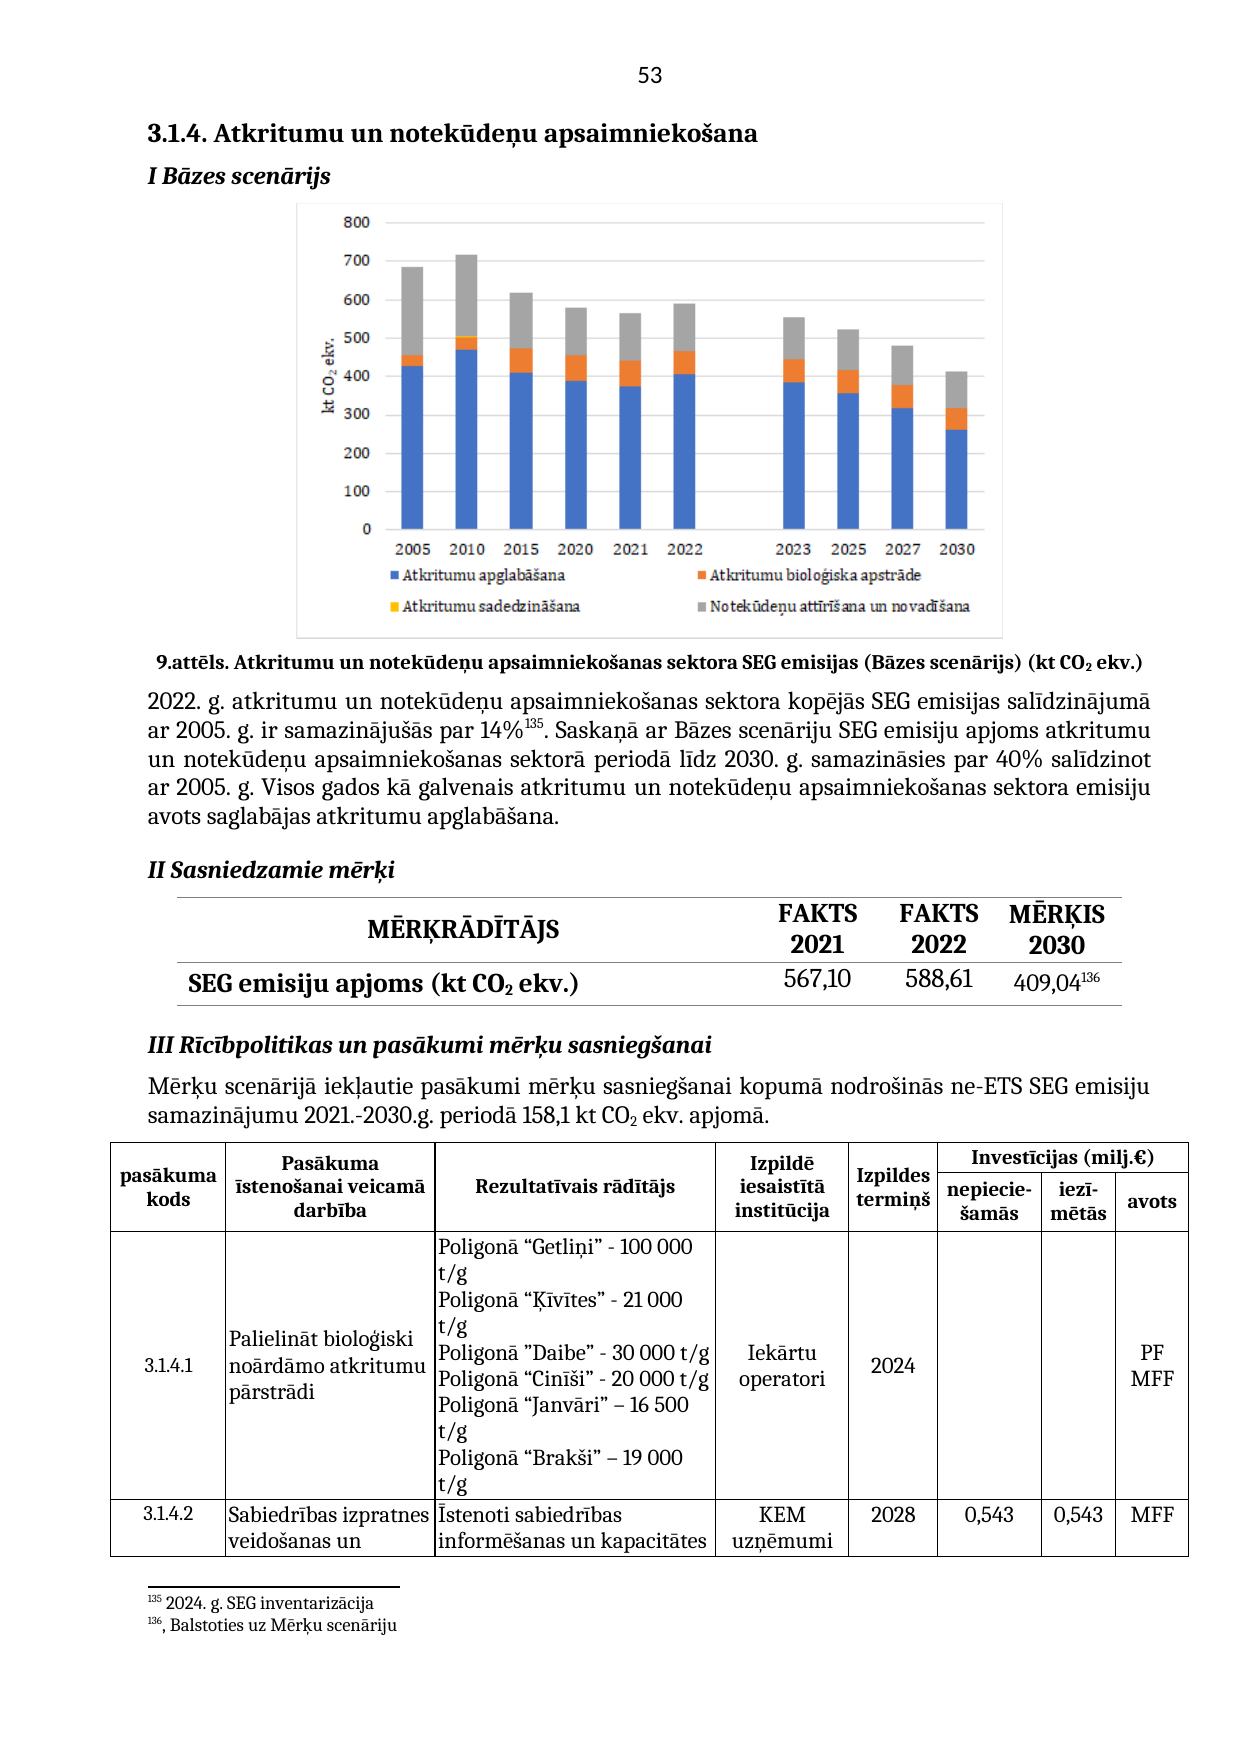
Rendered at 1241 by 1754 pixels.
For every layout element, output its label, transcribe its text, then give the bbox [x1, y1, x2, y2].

table_cell 3.1.4.2 [111, 1500, 225, 1556]
table_cell 409,04 [991, 963, 1122, 1005]
table_cell [938, 1232, 1041, 1499]
table_header Izpildes termiņš [849, 1143, 937, 1231]
table_cell iezī- mētās [1042, 1173, 1115, 1231]
table_header Rezultatīvais rādītājs [436, 1143, 715, 1231]
table_cell Poligonā “Getliņi” - 100 000 t/g​ Poligonā “Ķīvītes” - 21 000 t/g​ Poligonā ”Daibe” - 30 000 t/g Poligonā “Cinīši” - 20 000 t/g Poligonā “Janvāri” – 16 500 t/g Poligonā “Brakši” – 19 000 t/g [436, 1232, 715, 1499]
subtitle II Sasniedzamie mērķi [148, 856, 1152, 884]
table_cell KEM uzņēmumi pašvaldības NVO [716, 1500, 848, 1556]
table_cell Iekārtu operatori [716, 1232, 848, 1499]
table_header FAKTS 2021 [749, 898, 886, 962]
table_cell nepiecie- šamās [938, 1173, 1041, 1231]
table_cell SEG emisiju apjoms (kt CO2 ekv.) [177, 963, 749, 1005]
table_header pasākuma kods [111, 1143, 225, 1231]
table_cell Palielināt bioloģiski noārdāmo atkritumu pārstrādi [226, 1232, 434, 1499]
subtitle III Rīcībpolitikas un pasākumi mērķu sasniegšanai [148, 1031, 1152, 1060]
table_cell MFF [1116, 1500, 1188, 1556]
table_cell 588,61 [886, 963, 991, 1005]
table_header Izpildē iesaistītā institūcija [716, 1143, 848, 1231]
picture [296, 203, 1003, 639]
table_header FAKTS 2022 [886, 898, 991, 962]
table_cell 2028 [849, 1500, 937, 1556]
table_cell Sabiedrības izpratnes veidošanas un kapacitātes stiprināšanas pasākumi [226, 1500, 434, 1556]
table_header Investīcijas (milj.€) [938, 1143, 1188, 1172]
table_cell avots [1116, 1173, 1188, 1231]
subtitle 3.1.4. Atkritumu un notekūdeņu apsaimniekošana [148, 118, 1152, 149]
table_cell 3.1.4.1 [111, 1232, 225, 1499]
table_header MĒRĶRĀDĪTĀJS [177, 898, 749, 962]
table_cell 2024 [849, 1232, 937, 1499]
table_cell 0,543 [938, 1500, 1041, 1556]
table_cell 567,10 [749, 963, 886, 1005]
text Mērķu scenārijā iekļautie pasākumi mērķu sasniegšanai kopumā nodrošinās ne-ETS SEG emisiju samazinājumu 2021.-2030.g. periodā 158,1 kt CO2 ekv. apjomā. [148, 1072, 1152, 1130]
table_header Pasākuma īstenošanai veicamā darbība [226, 1143, 434, 1231]
text 9.attēls. Atkritumu un notekūdeņu apsaimniekošanas sektora SEG emisijas (Bāzes scenārijs) (kt CO2 ekv.) [148, 651, 1152, 674]
subtitle I Bāzes scenārijs [148, 162, 1152, 191]
table_header MĒRĶIS 2030 [991, 898, 1122, 962]
text 2022. g. atkritumu un notekūdeņu apsaimniekošanas sektora kopējās SEG emisijas salīdzinājumā ar 2005. g. ir samazinājušās par 14%. Saskaņā ar Bāzes scenāriju SEG emisiju apjoms atkritumu un notekūdeņu apsaimniekošanas sektorā periodā līdz 2030. g. samazināsies par 40% salīdzinot ar 2005. g. Visos gados kā galvenais atkritumu un notekūdeņu apsaimniekošanas sektora emisiju avots saglabājas atkritumu apglabāšana. [148, 687, 1152, 831]
table_cell 0,543 [1042, 1500, 1115, 1556]
table_cell [1042, 1232, 1115, 1499]
table_cell PF MFF [1116, 1232, 1188, 1499]
